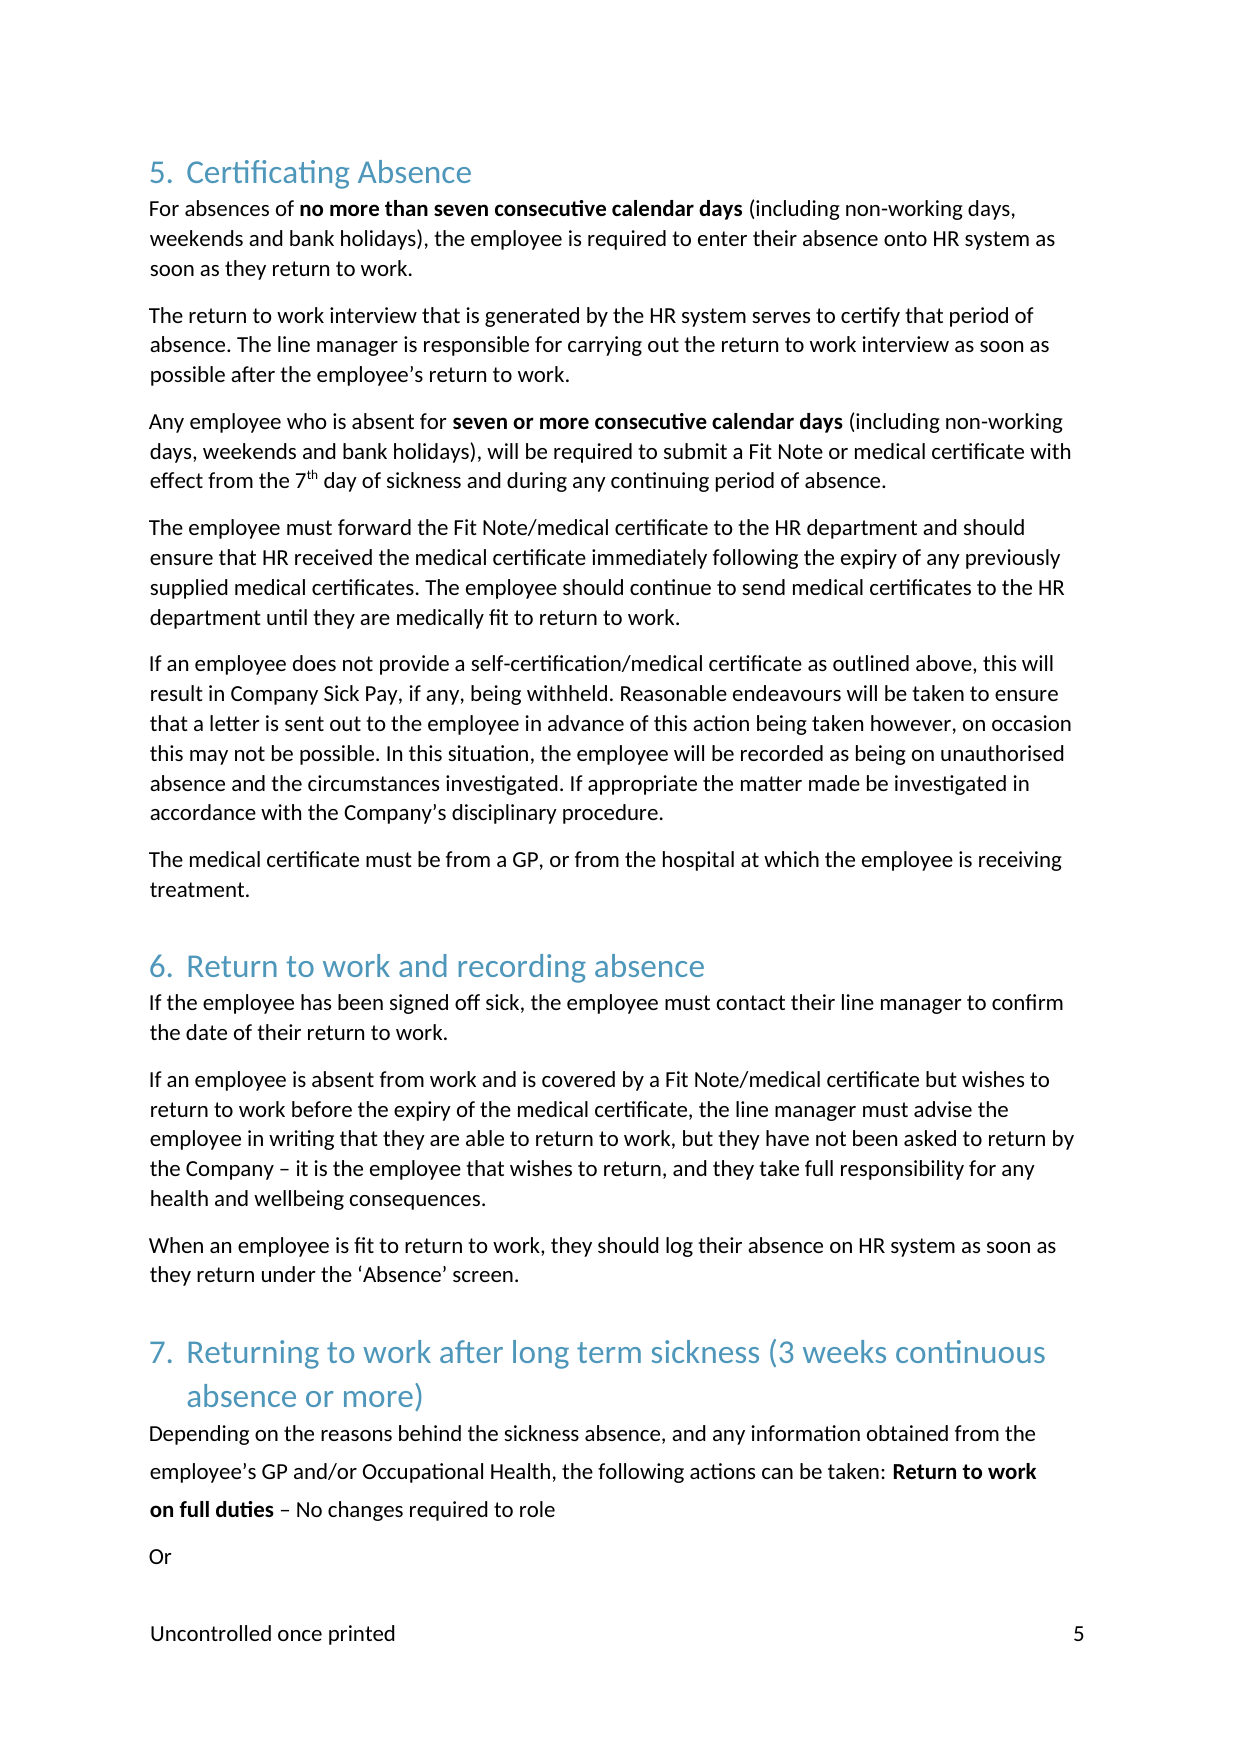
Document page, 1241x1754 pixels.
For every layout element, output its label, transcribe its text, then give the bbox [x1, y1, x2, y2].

text When an employee is fit to return to work, they should log their absence on HR system as soon as they return under the ‘Absence’ screen. [148, 1231, 1089, 1289]
text Depending on the reasons behind the sickness absence, and any information obtained from the employee’s GP and/or Occupational Health, the following actions can be taken: Return to work on full duties – No changes required to role [148, 1419, 1039, 1523]
text The return to work interview that is generated by the HR system serves to certify that period of absence. The line manager is responsible for carrying out the return to work interview as soon as possible after the employee’s return to work. [148, 301, 1089, 388]
text If an employee is absent from work and is covered by a Fit Note/medical certificate but wishes to return to work before the expiry of the medical certificate, the line manager must advise the employee in writing that they are able to return to work, but they have not been asked to return by the Company – it is the employee that wishes to return, and they take full responsibility for any health and wellbeing consequences. [148, 1065, 1089, 1212]
text Or [148, 1542, 1089, 1570]
subtitle Returning to work after long term sickness (3 weeks continuous absence or more) [148, 1331, 1089, 1415]
text Any employee who is absent for seven or more consecutive calendar days (including non-working days, weekends and bank holidays), will be required to submit a Fit Note or medical certificate with effect from the 7th day of sickness and during any continuing period of absence. [148, 407, 1089, 495]
text The employee must forward the Fit Note/medical certificate to the HR department and should ensure that HR received the medical certificate immediately following the expiry of any previously supplied medical certificates. The employee should continue to send medical certificates to the HR department until they are medically fit to return to work. [148, 513, 1089, 631]
text The medical certificate must be from a GP, or from the hospital at which the employee is receiving treatment. [148, 845, 1089, 903]
text If the employee has been signed off sick, the employee must contact their line manager to confirm the date of their return to work. [148, 988, 1089, 1046]
text If an employee does not provide a self-certification/medical certificate as outlined above, this will result in Company Sick Pay, if any, being withheld. Reasonable endeavours will be taken to ensure that a letter is sent out to the employee in advance of this action being taken however, on occasion this may not be possible. In this situation, the employee will be recorded as being on unauthorised absence and the circumstances investigated. If appropriate the matter made be investigated in accordance with the Company’s disciplinary procedure. [148, 649, 1089, 827]
text For absences of no more than seven consecutive calendar days (including non-working days, weekends and bank holidays), the employee is required to enter their absence onto HR system as soon as they return to work. [148, 194, 1089, 282]
subtitle Certificating Absence [148, 151, 1089, 191]
subtitle Return to work and recording absence [148, 944, 1089, 985]
